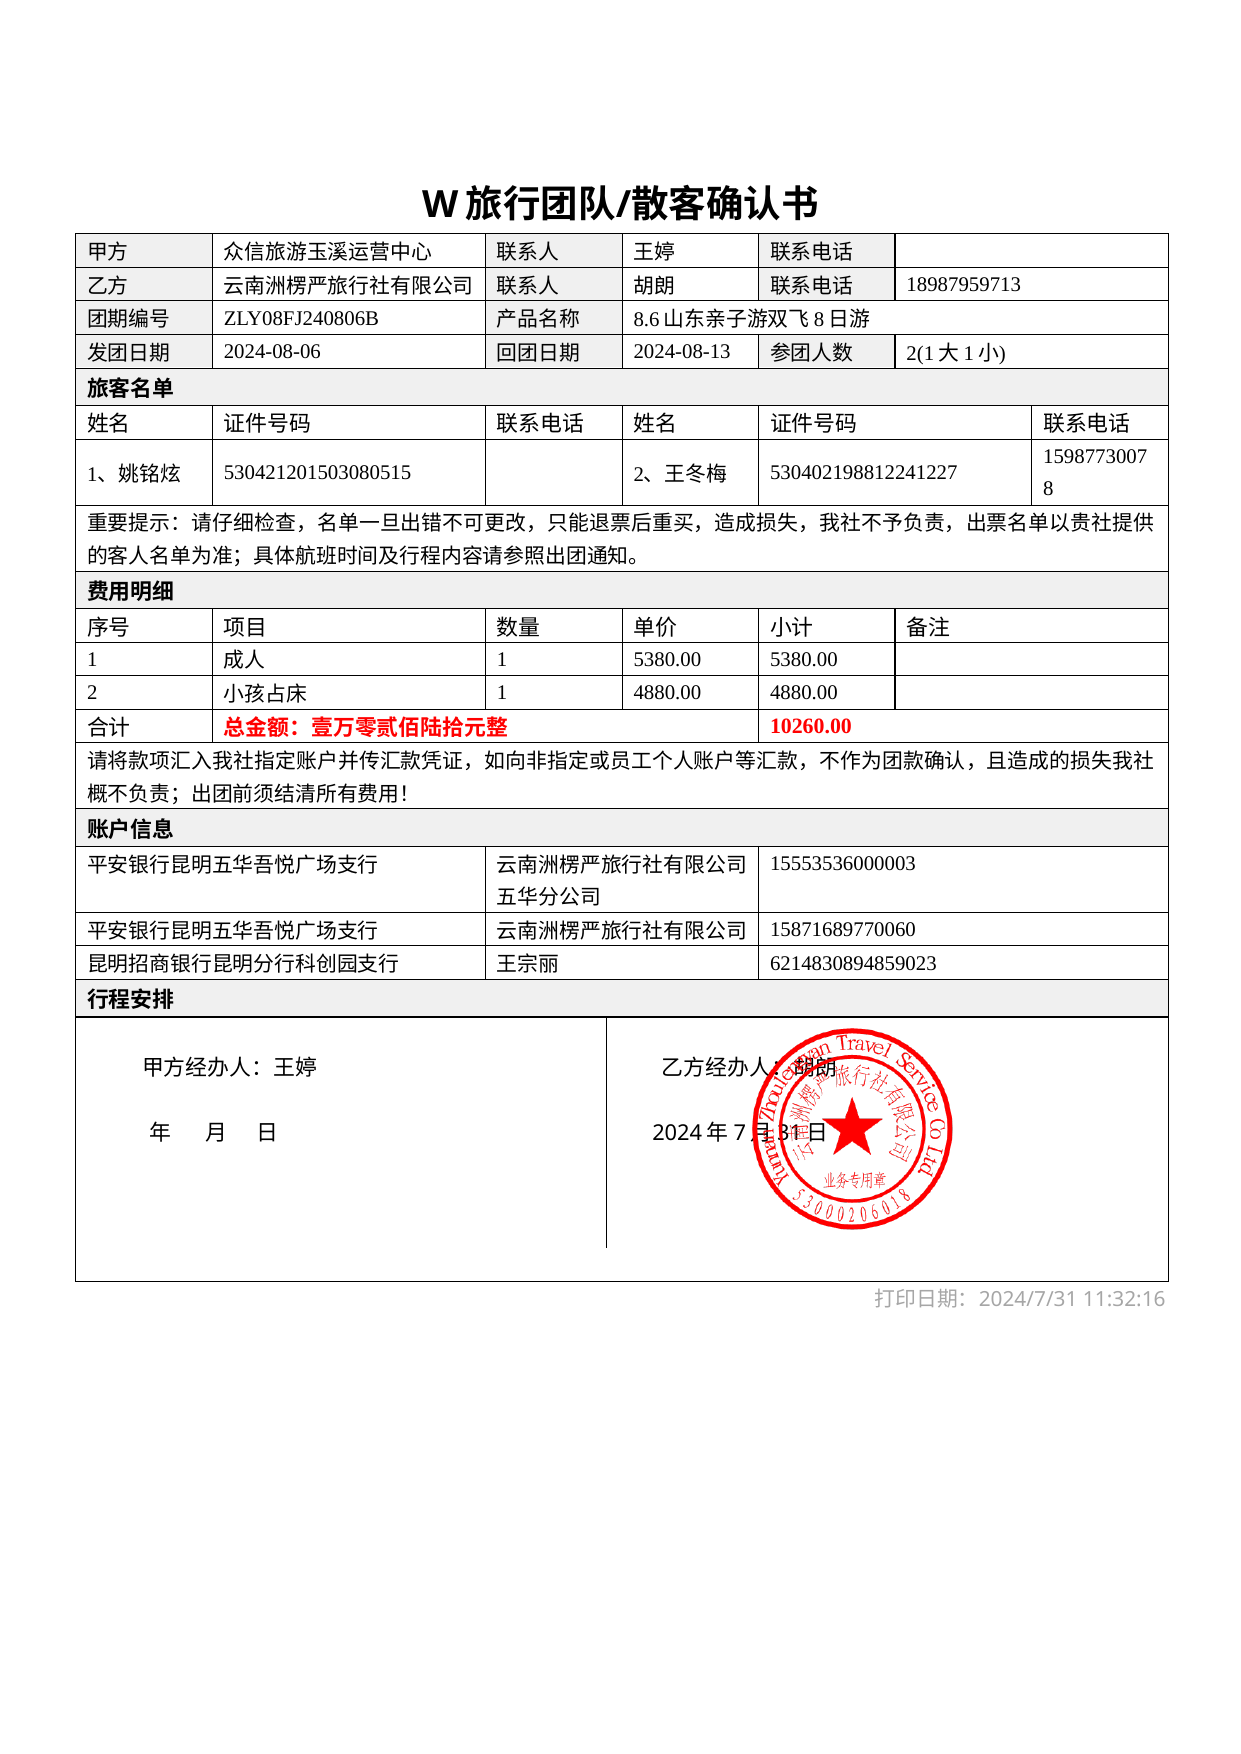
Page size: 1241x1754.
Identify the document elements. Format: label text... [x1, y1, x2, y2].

text W旅行团队/散客确认书 [75, 168, 1165, 233]
table_cell 联系电话 [1032, 406, 1168, 438]
table_cell 8.6山东亲子游双飞8日游 [623, 301, 1168, 334]
table_cell 1 [486, 643, 622, 675]
table_cell 15553536000003 [759, 847, 1168, 912]
table_cell 王宗丽 [486, 946, 758, 979]
picture [749, 1026, 957, 1234]
table_cell 2024-08-13 [623, 335, 758, 367]
table_cell 云南洲楞严旅行社有限公司 [213, 268, 485, 300]
table_header 王婷 [623, 234, 758, 267]
table_cell 证件号码 [213, 406, 485, 438]
table_cell 2(1大1小) [896, 335, 1168, 367]
table_cell 18987959713 [896, 268, 1168, 300]
table_cell 行程安排 [76, 980, 1168, 1016]
table_cell 项目 [213, 609, 485, 642]
table_cell 发团日期 [76, 335, 212, 367]
table_cell 联系电话 [486, 406, 622, 438]
table_cell 姓名 [623, 406, 758, 438]
table_cell 序号 [76, 609, 212, 642]
table_header 联系电话 [759, 234, 894, 267]
table_cell 1 [76, 643, 212, 675]
table_cell 4880.00 [623, 676, 758, 709]
table_cell 合计 [76, 710, 212, 742]
table_cell 15987730078 [1032, 440, 1168, 504]
table_cell 姓名 [76, 406, 212, 438]
table_cell 证件号码 [759, 406, 1031, 438]
table_cell 小计 [759, 609, 894, 642]
table_cell ZLY08FJ240806B [213, 301, 485, 334]
table_cell 4880.00 [759, 676, 894, 709]
table_header [896, 234, 1168, 267]
table_cell 10260.00 [759, 710, 1168, 742]
table_cell 昆明招商银行昆明分行科创园支行 [76, 946, 485, 979]
table_cell 5380.00 [623, 643, 758, 675]
table_cell 产品名称 [486, 301, 622, 334]
table_cell 6214830894859023 [759, 946, 1168, 979]
table_cell 账户信息 [76, 809, 1168, 846]
table_cell 团期编号 [76, 301, 212, 334]
table_cell 5380.00 [759, 643, 894, 675]
table_cell 单价 [623, 609, 758, 642]
table_cell 小孩占床 [213, 676, 485, 709]
table_cell 参团人数 [759, 335, 894, 367]
table_cell 15871689770060 [759, 913, 1168, 945]
table_cell 乙方 [76, 268, 212, 300]
table_cell 成人 [213, 643, 485, 675]
table_cell [896, 643, 1168, 675]
table_cell 平安银行昆明五华吾悦广场支行 [76, 847, 485, 912]
table_cell 总金额：壹万零贰佰陆拾元整 [213, 710, 758, 742]
text 打印日期：2024/7/31 11:32:16 [75, 1282, 1165, 1314]
table_cell 请将款项汇入我社指定账户并传汇款凭证，如向非指定或员工个人账户等汇款，不作为团款确认，且造成的损失我社概不负责；出团前须结清所有费用！ [76, 743, 1168, 808]
table_cell 回团日期 [486, 335, 622, 367]
table_cell 数量 [486, 609, 622, 642]
table_header 甲方 [76, 234, 212, 267]
table_cell 平安银行昆明五华吾悦广场支行 [76, 913, 485, 945]
table_cell 旅客名单 [76, 369, 1168, 405]
table_cell 费用明细 [76, 572, 1168, 608]
table_cell [486, 440, 622, 504]
table_cell 联系电话 [759, 268, 894, 300]
table_cell 1、姚铭炫 [76, 440, 212, 504]
table_cell 云南洲楞严旅行社有限公司五华分公司 [486, 847, 758, 912]
table_cell 云南洲楞严旅行社有限公司 [486, 913, 758, 945]
table_cell 2、王冬梅 [623, 440, 758, 504]
table_cell 备注 [896, 609, 1168, 642]
table_cell 2024-08-06 [213, 335, 485, 367]
table_header 联系人 [486, 234, 622, 267]
table_cell [896, 676, 1168, 709]
table_cell 联系人 [486, 268, 622, 300]
table_cell 530421201503080515 [213, 440, 485, 504]
table_cell 530402198812241227 [759, 440, 1031, 504]
table_cell 重要提示：请仔细检查，名单一旦出错不可更改，只能退票后重买，造成损失，我社不予负责，出票名单以贵社提供的客人名单为准；具体航班时间及行程内容请参照出团通知。 [76, 506, 1168, 571]
table_cell 胡朗 [623, 268, 758, 300]
table_cell 1 [486, 676, 622, 709]
table_cell [76, 1018, 1168, 1281]
table_header 众信旅游玉溪运营中心 [213, 234, 485, 267]
table_cell 2 [76, 676, 212, 709]
